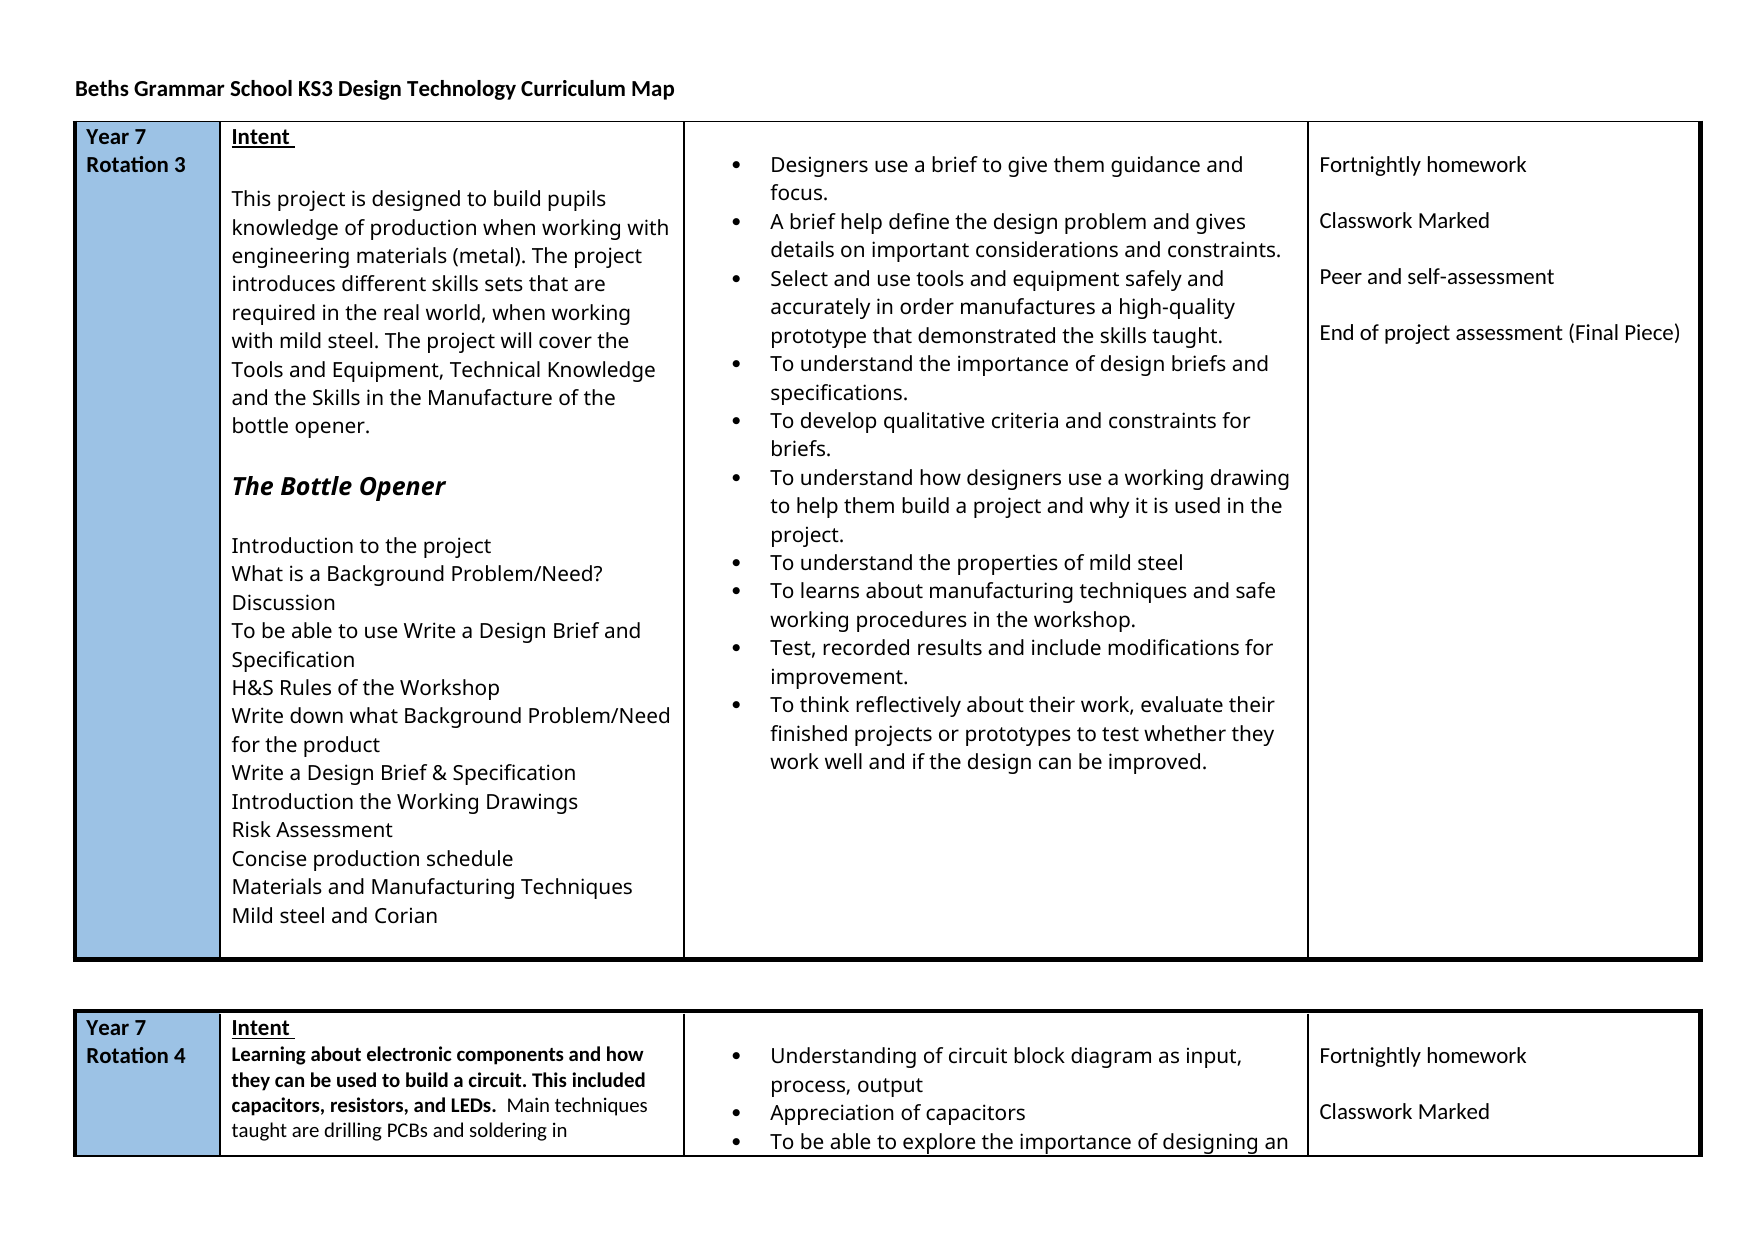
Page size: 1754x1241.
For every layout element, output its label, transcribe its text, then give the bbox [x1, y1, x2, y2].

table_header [1309, 1013, 1698, 1155]
table_cell Designers use a brief to give them guidance and focus. A brief help define the design problem and gives details on important considerations and constraints. Select and use tools and equipment safely and accurately in order manufactures a high-quality prototype that demonstrated the skills taught. To understand the importance of design briefs and specifications. To develop qualitative criteria and constraints for briefs. To understand how designers use a working drawing to help them build a project and why it is used in the project. To understand the properties of mild steel To learns about manufacturing techniques and safe working procedures in the workshop. Test, recorded results and include modifications for improvement. To think reflectively about their work, evaluate their finished projects or prototypes to test whether they work well and if the design can be improved. [685, 122, 1307, 957]
table_header Year 7 Rotation 4 [77, 1013, 220, 1155]
table_cell Intent This project is designed to build pupils knowledge of production when working with engineering materials (metal). The project introduces different skills sets that are required in the real world, when working with mild steel. The project will cover the Tools and Equipment, Technical Knowledge and the Skills in the Manufacture of the bottle opener. The Bottle Opener Introduction to the project What is a Background Problem/Need? Discussion To be able to use Write a Design Brief and Specification H&S Rules of the Workshop Write down what Background Problem/Need for the product Write a Design Brief & Specification Introduction the Working Drawings Risk Assessment Concise production schedule Materials and Manufacturing Techniques Mild steel and Corian [221, 122, 683, 957]
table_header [685, 1013, 1308, 1155]
table_cell Fortnightly homework Classwork Marked Peer and self-assessment End of project assessment (Final Piece) [1309, 122, 1698, 957]
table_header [221, 1013, 684, 1155]
table_cell Year 7 Rotation 3 [77, 122, 219, 957]
